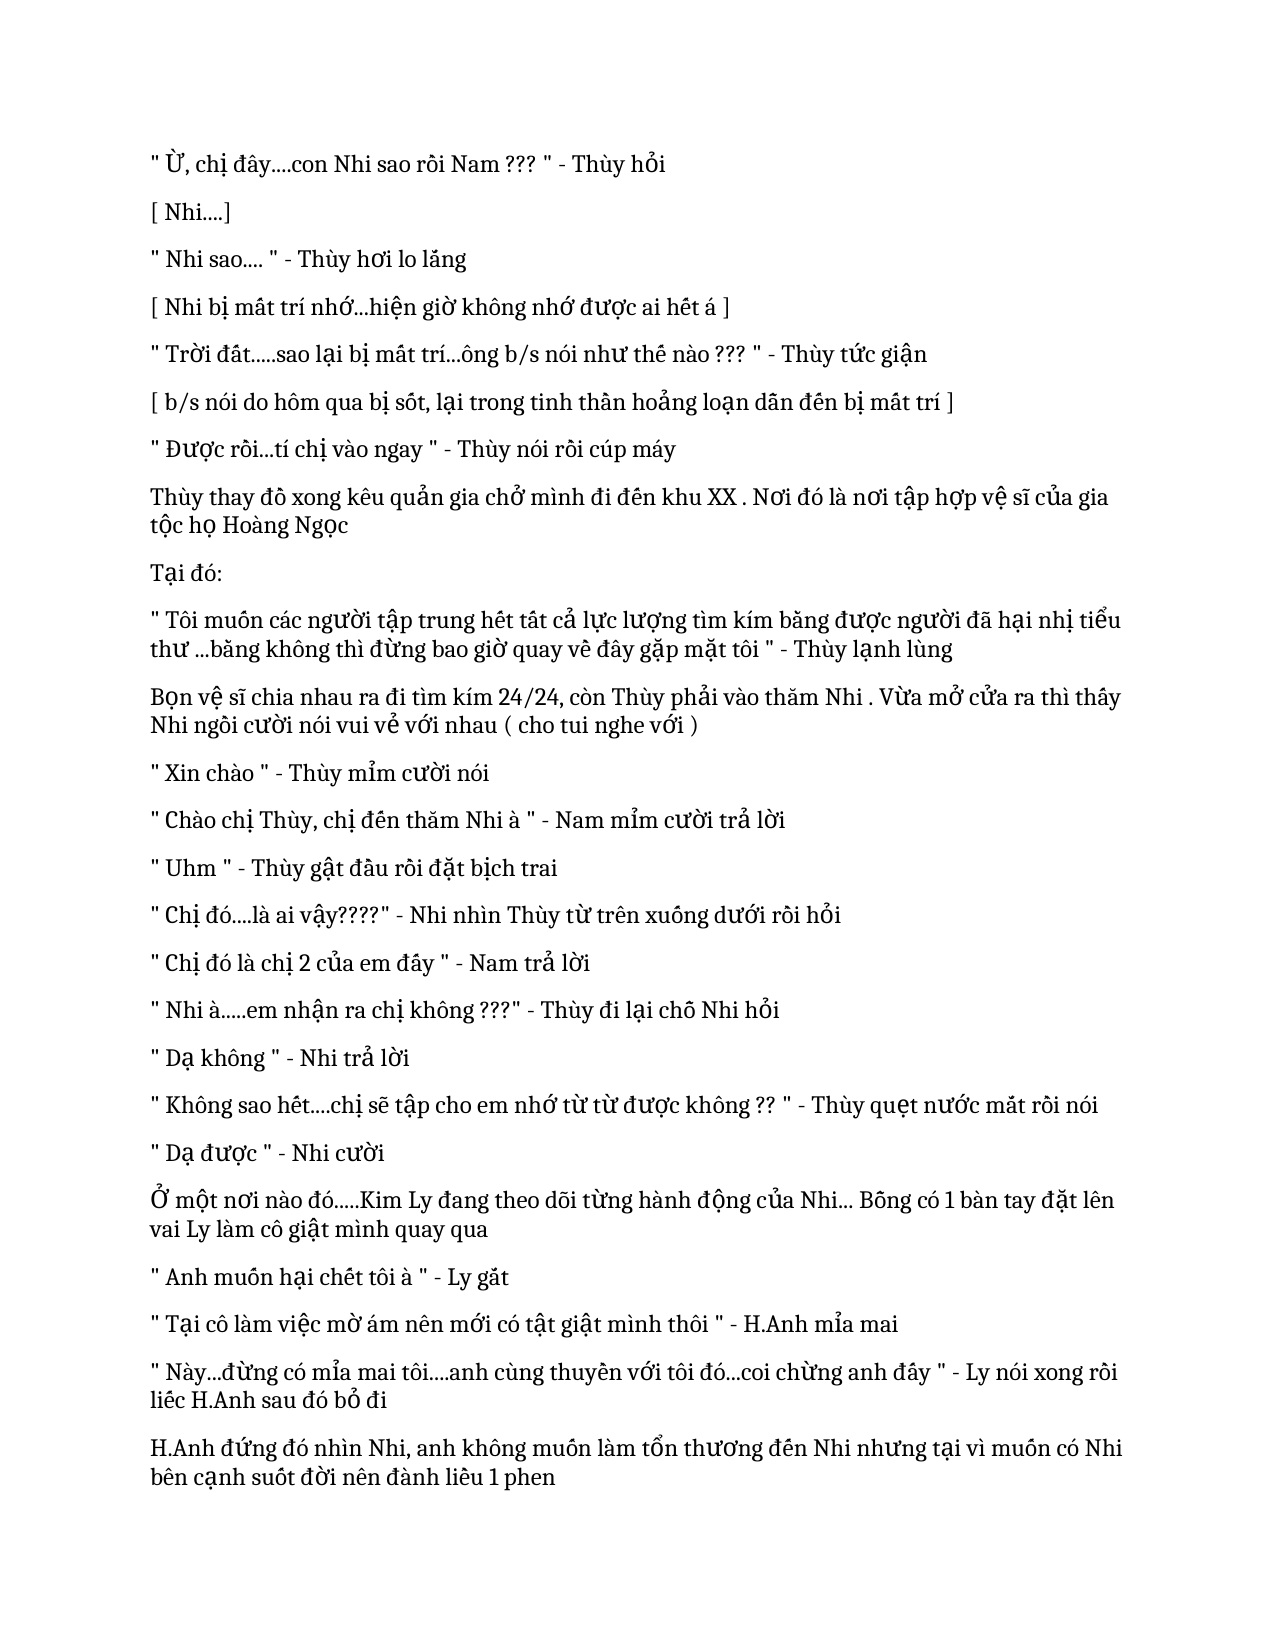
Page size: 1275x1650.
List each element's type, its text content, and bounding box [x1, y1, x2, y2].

text Ở một nơi nào đó.....Kim Ly đang theo dõi từng hành động của Nhi... Bỗng có 1 bàn tay đặt lên vai Ly làm cô giật mình quay qua [150, 1186, 1125, 1244]
text [ Nhi....] [150, 197, 1125, 226]
text " Chị đó là chị 2 của em đấy " - Nam trả lời [150, 949, 1125, 977]
text " Nhi sao.... " - Thùy hơi lo lắng [150, 245, 1125, 274]
text " Xin chào " - Thùy mỉm cười nói [150, 759, 1125, 787]
text " Trời đất.....sao lại bị mất trí...ông b/s nói như thế nào ??? " - Thùy tức giận [150, 340, 1125, 369]
text Tại đó: [150, 559, 1125, 587]
text " Chào chị Thùy, chị đến thăm Nhi à " - Nam mỉm cười trả lời [150, 806, 1125, 835]
text " Anh muốn hại chết tôi à " - Ly gắt [150, 1262, 1125, 1291]
text " Ừ, chị đây....con Nhi sao rồi Nam ??? " - Thùy hỏi [150, 150, 1125, 179]
text " Này...đừng có mỉa mai tôi....anh cùng thuyền với tôi đó...coi chừng anh đấy " - Ly nói xong rồi liếc H.Anh sau đó bỏ đi [150, 1357, 1125, 1415]
text " Dạ được " - Nhi cười [150, 1139, 1125, 1167]
text " Tôi muốn các người tập trung hết tất cả lực lượng tìm kím bằng được người đã hại nhị tiểu thư ...bằng không thì đừng bao giờ quay về đây gặp mặt tôi " - Thùy lạnh lùng [150, 606, 1125, 664]
text " Chị đó....là ai vậy????" - Nhi nhìn Thùy từ trên xuống dưới rồi hỏi [150, 901, 1125, 930]
text " Không sao hết....chị sẽ tập cho em nhớ từ từ được không ?? " - Thùy quẹt nước mắt rồi nói [150, 1091, 1125, 1120]
text " Nhi à.....em nhận ra chị không ???" - Thùy đi lại chỗ Nhi hỏi [150, 996, 1125, 1025]
text " Tại cô làm việc mờ ám nên mới có tật giật mình thôi " - H.Anh mỉa mai [150, 1310, 1125, 1339]
text " Được rồi...tí chị vào ngay " - Thùy nói rồi cúp máy [150, 435, 1125, 464]
text " Uhm " - Thùy gật đầu rồi đặt bịch trai [150, 854, 1125, 882]
text Bọn vệ sĩ chia nhau ra đi tìm kím 24/24, còn Thùy phải vào thăm Nhi . Vừa mở cửa ra thì thấy Nhi ngồi cười nói vui vẻ với nhau ( cho tui nghe với ) [150, 682, 1125, 740]
text H.Anh đứng đó nhìn Nhi, anh không muốn làm tổn thương đến Nhi nhưng tại vì muốn có Nhi bên cạnh suốt đời nên đành liều 1 phen [150, 1434, 1125, 1491]
text Thùy thay đồ xong kêu quản gia chở mình đi đến khu XX . Nơi đó là nơi tập hợp vệ sĩ của gia tộc họ Hoàng Ngọc [150, 482, 1125, 540]
text " Dạ không " - Nhi trả lời [150, 1044, 1125, 1072]
text [ b/s nói do hôm qua bị sốt, lại trong tinh thần hoảng loạn dẫn đến bị mất trí ] [150, 387, 1125, 416]
text [ Nhi bị mất trí nhớ...hiện giờ không nhớ được ai hết á ] [150, 292, 1125, 321]
